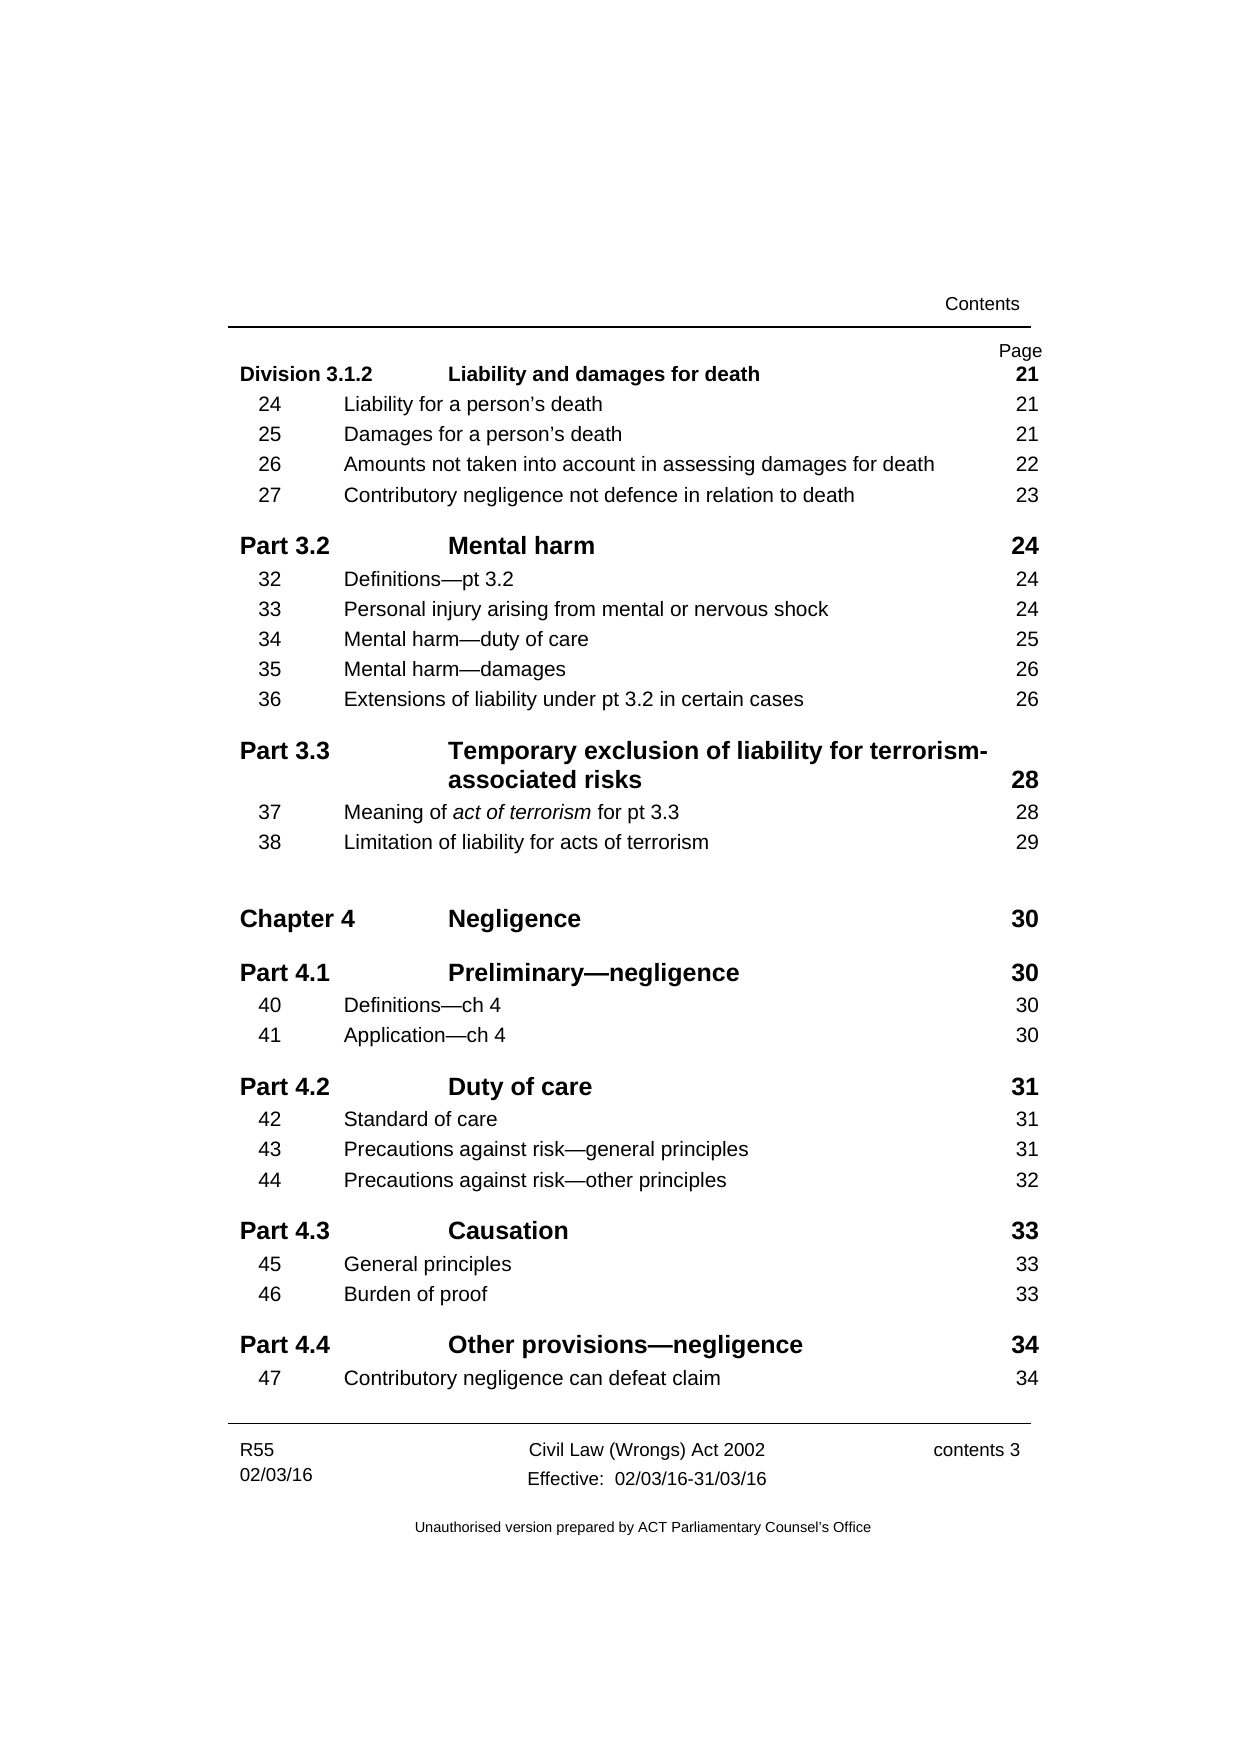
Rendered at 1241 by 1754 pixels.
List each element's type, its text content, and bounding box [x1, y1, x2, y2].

text Part 4.4 Other provisions—negligence 34 [239, 1331, 996, 1359]
text Chapter 4 Negligence 30 [239, 904, 996, 933]
text Part 4.2 Duty of care 31 [239, 1072, 996, 1101]
text 42 Standard of care 31 [239, 1107, 996, 1131]
text 40 Definitions—ch 4 30 [239, 993, 996, 1017]
text 37 Meaning of act of terrorism for pt 3.3 28 [239, 800, 996, 824]
text 41 Application—ch 4 30 [239, 1023, 996, 1047]
text Part 4.1 Preliminary—negligence 30 [239, 958, 996, 987]
text 25 Damages for a person’s death 21 [239, 422, 996, 446]
text 45 General principles 33 [239, 1251, 996, 1275]
text 32 Definitions—pt 3.2 24 [239, 566, 996, 590]
text 35 Mental harm—damages 26 [239, 657, 996, 681]
text Division 3.1.2 Liability and damages for death 21 [239, 362, 996, 386]
text 27 Contributory negligence not defence in relation to death 23 [239, 482, 996, 506]
text 43 Precautions against risk—general principles 31 [239, 1137, 996, 1161]
text 46 Burden of proof 33 [239, 1282, 996, 1306]
text 33 Personal injury arising from mental or nervous shock 24 [239, 597, 996, 621]
text 44 Precautions against risk—other principles 32 [239, 1167, 996, 1191]
text 34 Mental harm—duty of care 25 [239, 627, 996, 651]
text 24 Liability for a person’s death 21 [239, 392, 996, 416]
text 26 Amounts not taken into account in assessing damages for death 22 [239, 452, 996, 476]
text Part 4.3 Causation 33 [239, 1216, 996, 1245]
text 47 Contributory negligence can defeat claim 34 [239, 1366, 996, 1389]
text Part 3.2 Mental harm 24 [239, 531, 996, 560]
text Part 3.3 Temporary exclusion of liability for terrorism-associated risks 28 [239, 736, 996, 794]
text 36 Extensions of liability under pt 3.2 in certain cases 26 [239, 687, 996, 711]
text 38 Limitation of liability for acts of terrorism 29 [239, 830, 996, 854]
